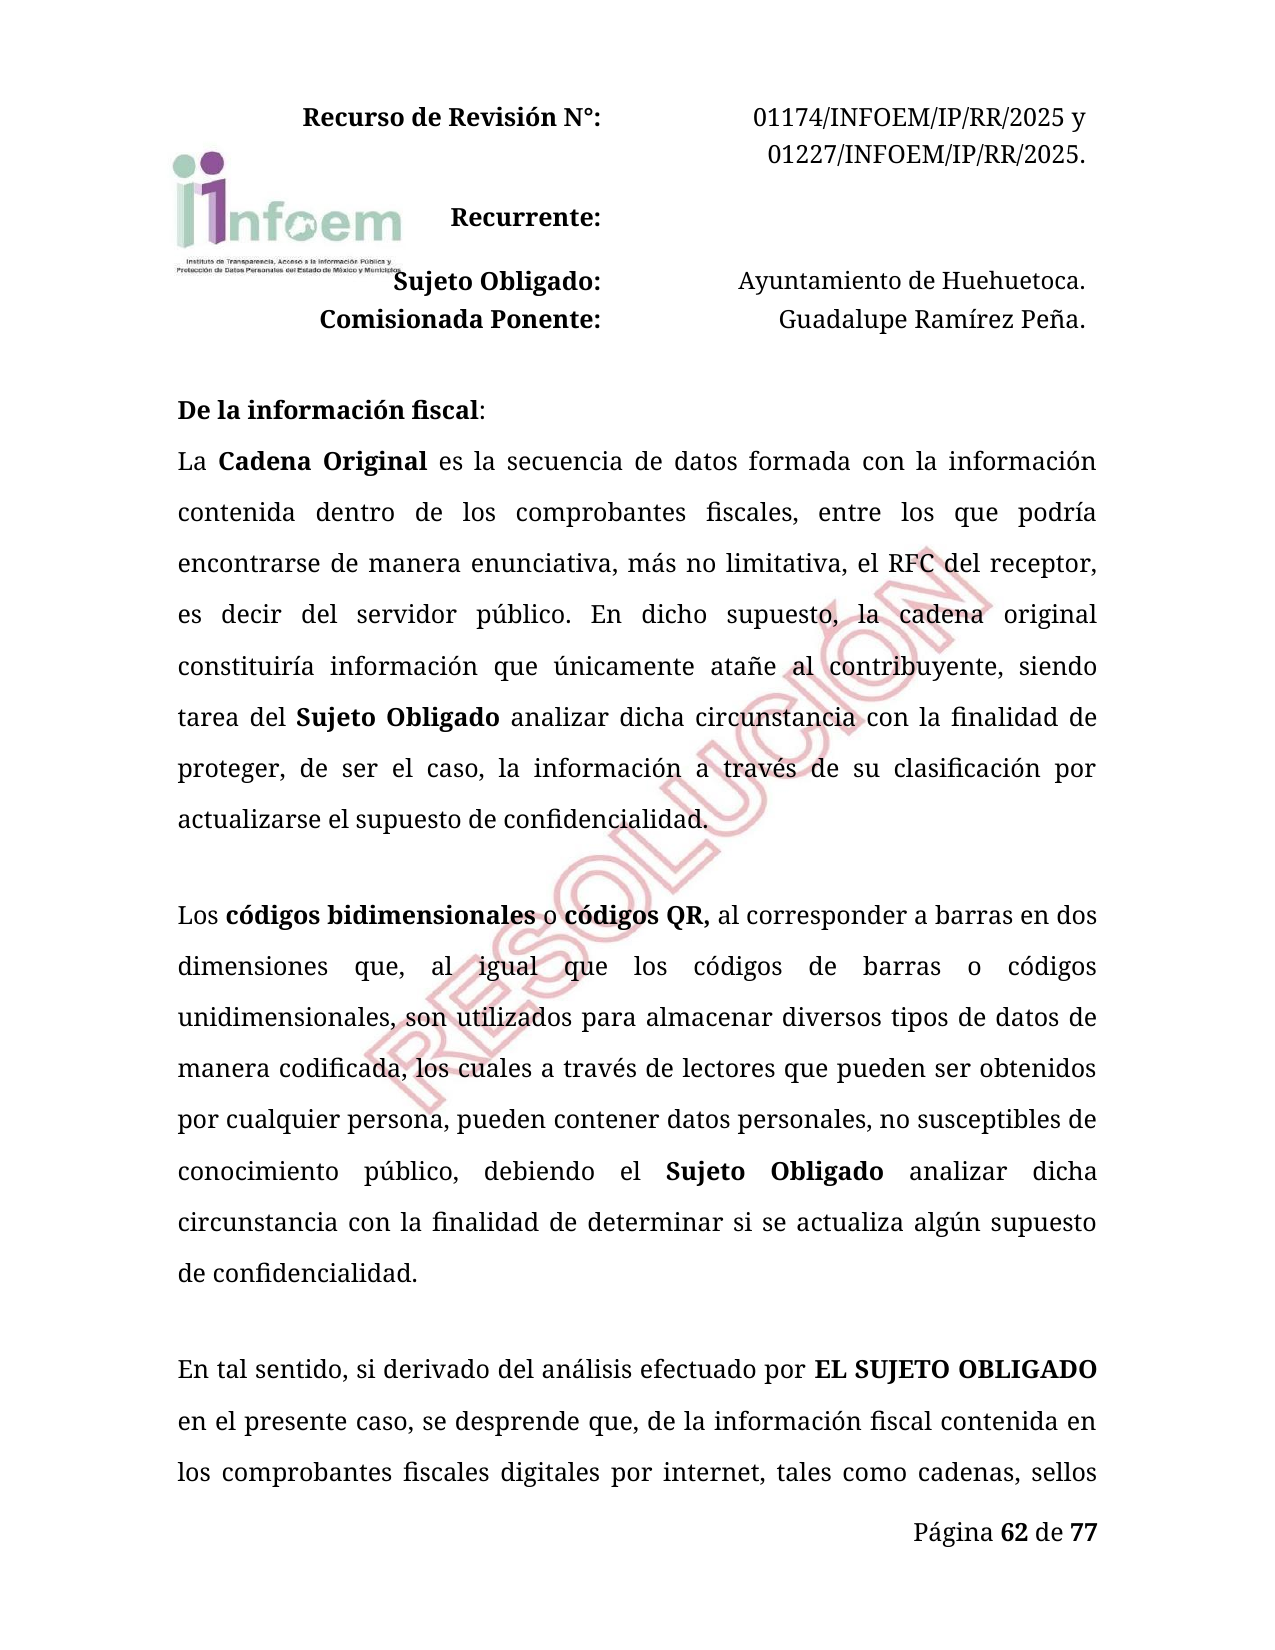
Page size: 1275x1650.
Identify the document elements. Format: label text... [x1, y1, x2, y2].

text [177, 1352, 1098, 1488]
text Los códigos bidimensionales o códigos QR, al corresponder a barras en dos dimensiones que, al igual que los códigos de barras o códigos unidimensionales, son utilizados para almacenar diversos tipos de datos de manera codificada, los cuales a través de lectores que pueden ser obtenidos por cualquier persona, pueden contener datos personales, no susceptibles de conocimiento público, debiendo el Sujeto Obligado analizar dicha circunstancia con la finalidad de determinar si se actualiza algún supuesto de confidencialidad. [177, 898, 1098, 1289]
text De la información fiscal: [177, 393, 1098, 427]
picture [59, 99, 1266, 1521]
text La Cadena Original es la secuencia de datos formada con la información contenida dentro de los comprobantes fiscales, entre los que podría encontrarse de manera enunciativa, más no limitativa, el RFC del receptor, es decir del servidor público. En dicho supuesto, la cadena original constituiría información que únicamente atañe al contribuyente, siendo tarea del Sujeto Obligado analizar dicha circunstancia con la finalidad de proteger, de ser el caso, la información a través de su clasificación por actualizarse el supuesto de confidencialidad. [177, 444, 1098, 835]
